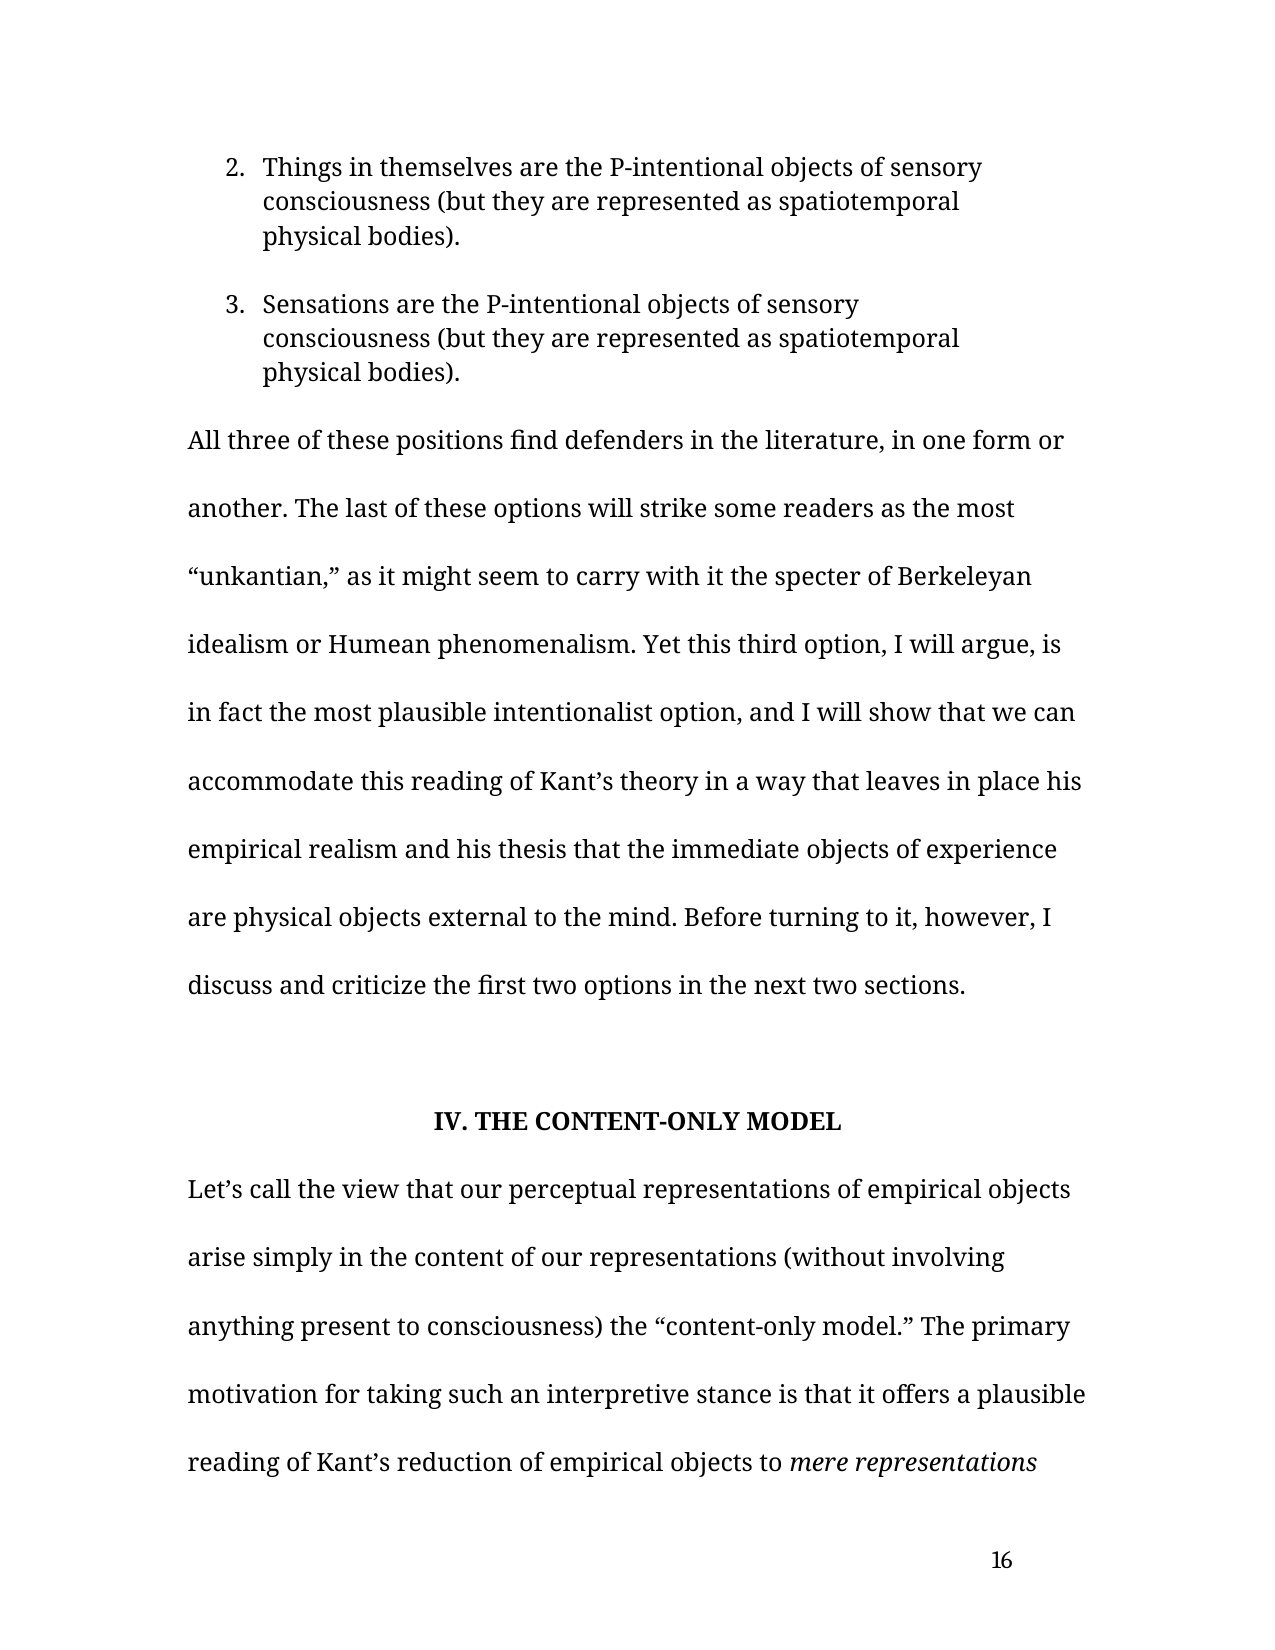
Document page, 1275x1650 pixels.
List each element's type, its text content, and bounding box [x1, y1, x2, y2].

list Sensations are the P-intentional objects of sensory consciousness (but they are represented as spatiotemporal physical bodies). [225, 286, 1012, 388]
list Things in themselves are the P-intentional objects of sensory consciousness (but they are represented as spatiotemporal physical bodies). [225, 150, 1012, 252]
text All three of these positions find defenders in the literature, in one form or another. The last of these options will strike some readers as the most “unkantian,” as it might seem to carry with it the specter of Berkeleyan idealism or Humean phenomenalism. Yet this third option, I will argue, is in fact the most plausible intentionalist option, and I will show that we can accommodate this reading of Kant’s theory in a way that leaves in place his empirical realism and his thesis that the immediate objects of experience are physical objects external to the mind. Before turning to it, however, I discuss and criticize the first two options in the next two sections. [187, 422, 1087, 1002]
text IV. THE CONTENT-ONLY MODEL [187, 1104, 1087, 1138]
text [187, 1172, 1087, 1478]
